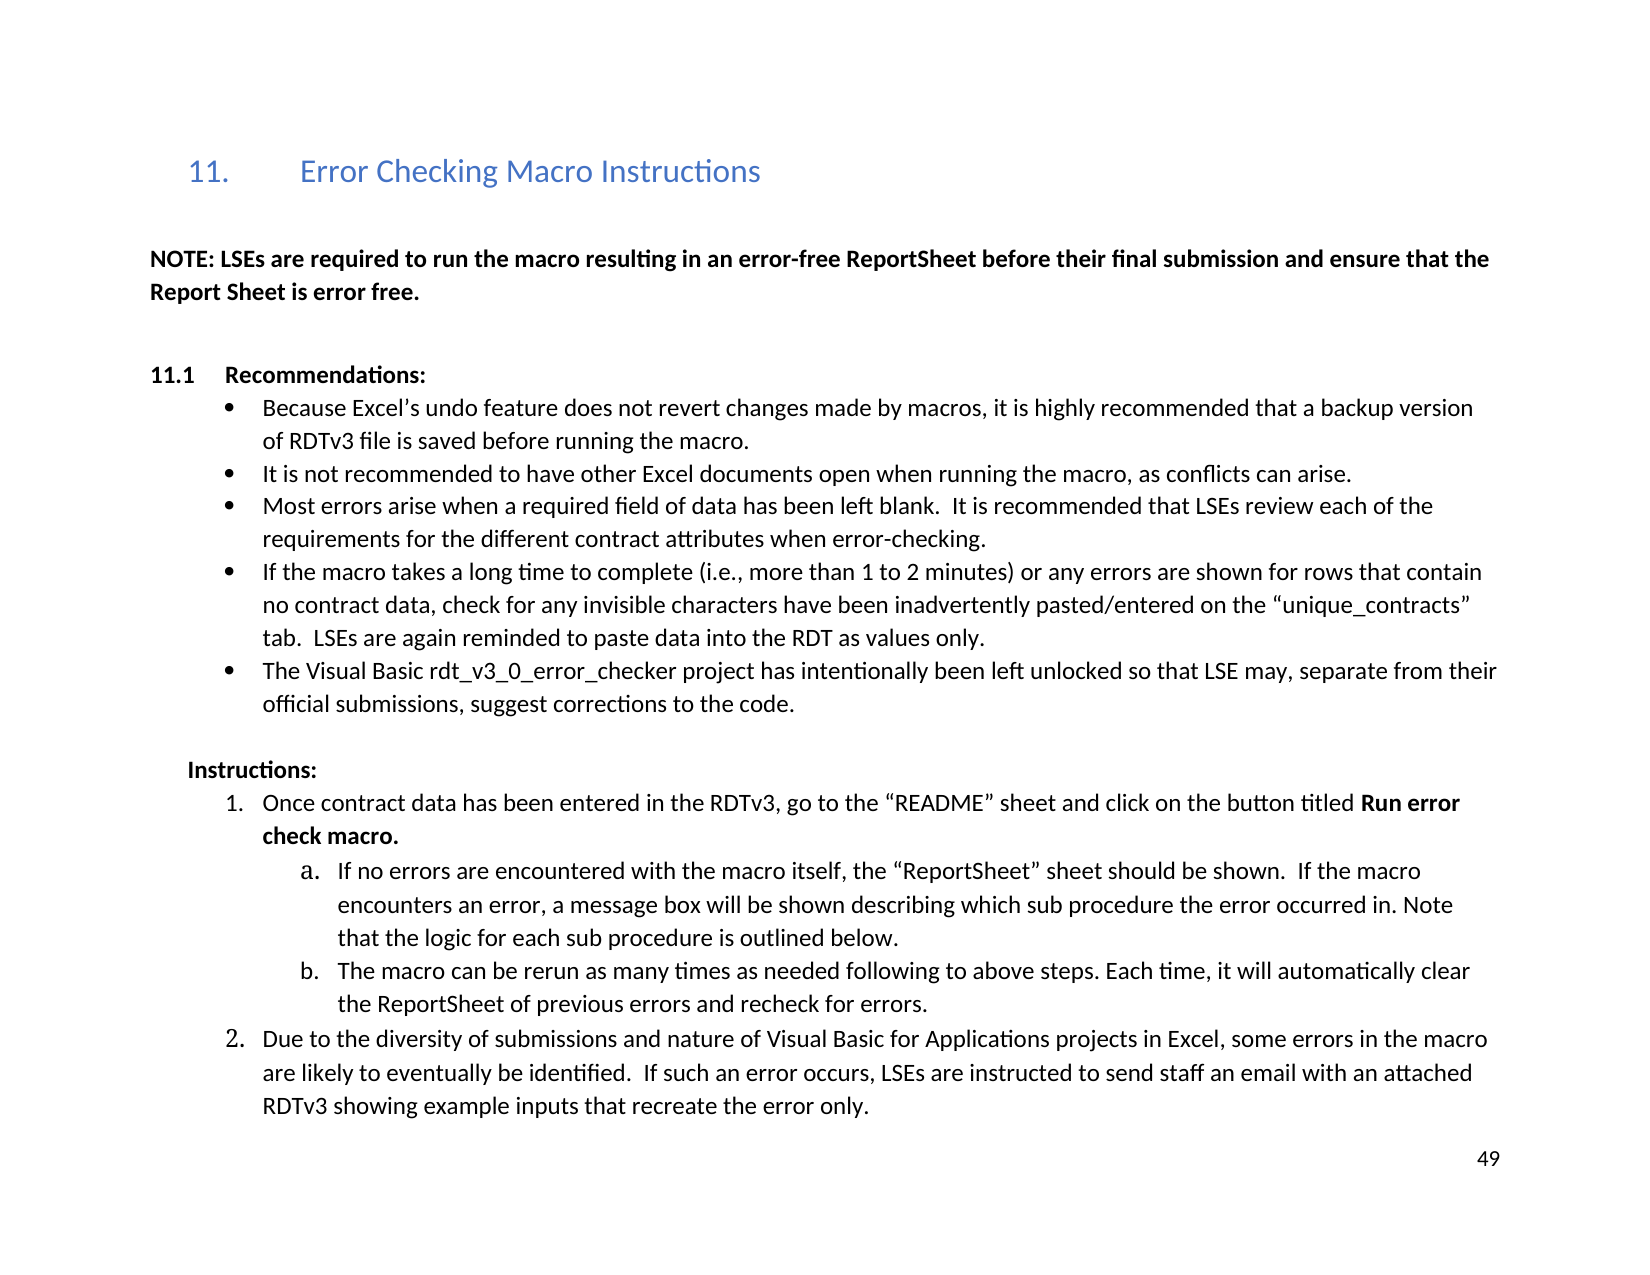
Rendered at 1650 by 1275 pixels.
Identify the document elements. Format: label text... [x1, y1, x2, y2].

list Because Excel’s undo feature does not revert changes made by macros, it is highly recommended that a backup version of RDTv3 file is saved before running the macro. [225, 392, 1500, 455]
list The macro can be rerun as many times as needed following to above steps. Each time, it will automatically clear the ReportSheet of previous errors and recheck for errors. [300, 955, 1500, 1019]
list If the macro takes a long time to complete (i.e., more than 1 to 2 minutes) or any errors are shown for rows that contain no contract data, check for any invisible characters have been inadvertently pasted/entered on the “unique_contracts” tab. LSEs are again reminded to paste data into the RDT as values only. [225, 556, 1500, 653]
list Most errors arise when a required field of data has been left blank. It is recommended that LSEs review each of the requirements for the different contract attributes when error-checking. [225, 491, 1500, 554]
list Instructions: [150, 754, 1500, 784]
list Once contract data has been entered in the RDTv3, go to the “README” sheet and click on the button titled Run error check macro. [225, 787, 1500, 851]
subtitle Error Checking Macro Instructions [187, 150, 1500, 191]
text NOTE: LSEs are required to run the macro resulting in an error-free ReportSheet before their final submission and ensure that the Report Sheet is error free. [150, 243, 1500, 307]
list Recommendations: [150, 359, 1500, 389]
list If no errors are encountered with the macro itself, the “ReportSheet” sheet should be shown. If the macro encounters an error, a message box will be shown describing which sub procedure the error occurred in. Note that the logic for each sub procedure is outlined below. [300, 853, 1500, 953]
list The Visual Basic rdt_v3_0_error_checker project has intentionally been left unlocked so that LSE may, separate from their official submissions, suggest corrections to the code. [225, 655, 1500, 719]
list It is not recommended to have other Excel documents open when running the macro, as conflicts can arise. [225, 458, 1500, 488]
list Due to the diversity of submissions and nature of Visual Basic for Applications projects in Excel, some errors in the macro are likely to eventually be identified. If such an error occurs, LSEs are instructed to send staff an email with an attached RDTv3 showing example inputs that recreate the error only. [225, 1021, 1500, 1121]
